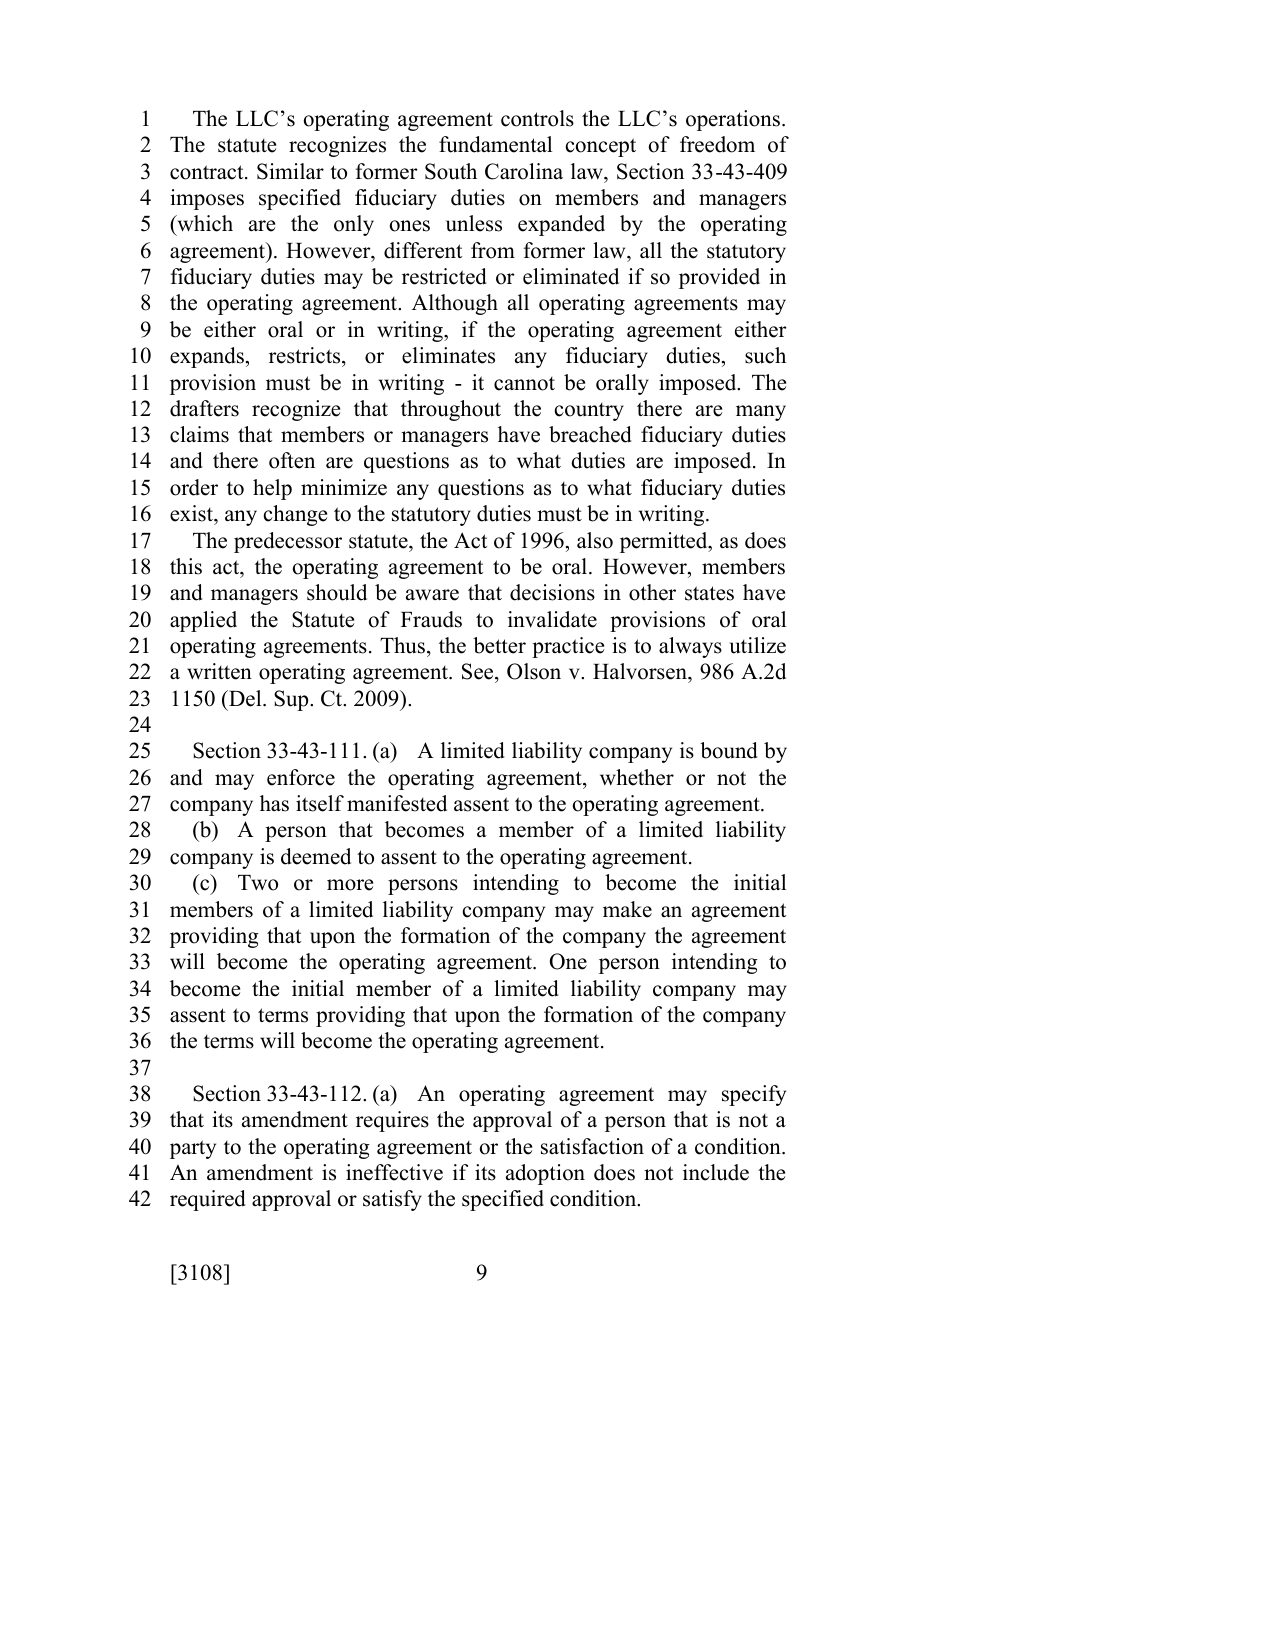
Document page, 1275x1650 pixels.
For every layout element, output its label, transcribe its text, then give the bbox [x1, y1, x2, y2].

text The LLC’s operating agreement controls the LLC’s operations. The statute recognizes the fundamental concept of freedom of contract. Similar to former South Carolina law, Section 33-43-409 imposes specified fiduciary duties on members and managers (which are the only ones unless expanded by the operating agreement). However, different from former law, all the statutory fiduciary duties may be restricted or eliminated if so provided in the operating agreement. Although all operating agreements may be either oral or in writing, if the operating agreement either expands, restricts, or eliminates any fiduciary duties, such provision must be in writing - it cannot be orally imposed. The drafters recognize that throughout the country there are many claims that members or managers have breached fiduciary duties and there often are questions as to what duties are imposed. In order to help minimize any questions as to what fiduciary duties exist, any change to the statutory duties must be in writing. [169, 105, 787, 527]
text (b) A person that becomes a member of a limited liability company is deemed to assent to the operating agreement. [169, 817, 787, 869]
text Section 33-43-112. (a) An operating agreement may specify that its amendment requires the approval of a person that is not a party to the operating agreement or the satisfaction of a condition. An amendment is ineffective if its adoption does not include the required approval or satisfy the specified condition. [169, 1080, 787, 1212]
text (c) Two or more persons intending to become the initial members of a limited liability company may make an agreement providing that upon the formation of the company the agreement will become the operating agreement. One person intending to become the initial member of a limited liability company may assent to terms providing that upon the formation of the company the terms will become the operating agreement. [169, 869, 787, 1054]
text The predecessor statute, the Act of 1996, also permitted, as does this act, the operating agreement to be oral. However, members and managers should be aware that decisions in other states have applied the Statute of Frauds to invalidate provisions of oral operating agreements. Thus, the better practice is to always utilize a written operating agreement. See, Olson v. Halvorsen, 986 A.2d 1150 (Del. Sup. Ct. 2009). [169, 527, 787, 711]
text Section 33-43-111. (a) A limited liability company is bound by and may enforce the operating agreement, whether or not the company has itself manifested assent to the operating agreement. [169, 737, 787, 817]
